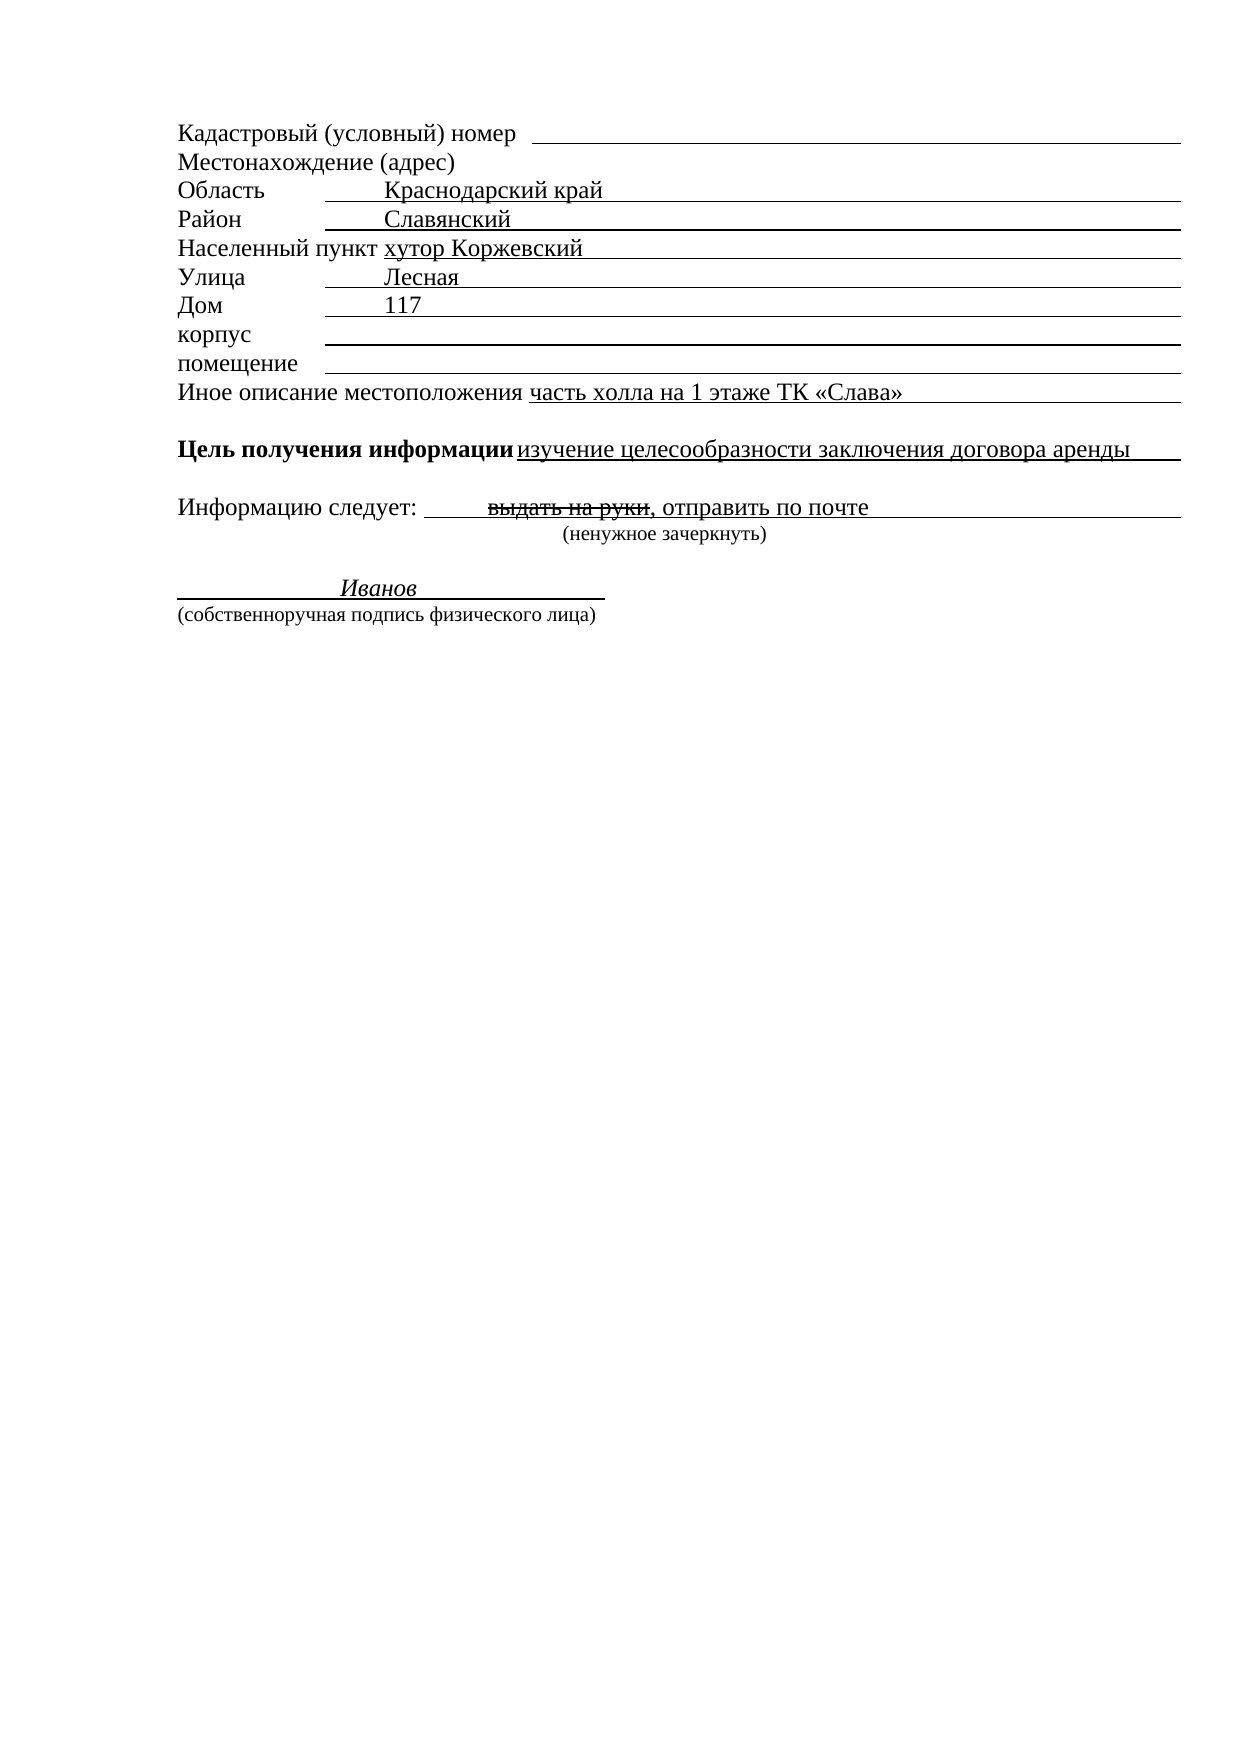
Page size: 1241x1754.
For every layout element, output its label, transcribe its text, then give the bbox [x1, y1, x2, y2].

text помещение [177, 348, 1152, 377]
text Населенный пункт хутор Коржевский [177, 233, 1152, 262]
text Местонахождение (адрес) [177, 147, 1152, 176]
text (собственноручная подпись физического лица) [177, 602, 1152, 626]
text Район Славянский [177, 204, 1152, 233]
text Область Краснодарский край [177, 176, 1152, 204]
text Цель получения информации изучение целесообразности заключения договора аренды [177, 434, 1152, 463]
text Улица Лесная [177, 262, 1152, 291]
text Информацию следует: выдать на руки, отправить по почте [177, 492, 1152, 521]
text Дом 117 [177, 291, 1152, 319]
text Кадастровый (условный) номер [177, 118, 1152, 147]
text корпус [177, 319, 1152, 348]
text (ненужное зачеркнуть) [177, 521, 1152, 545]
text Иное описание местоположения часть холла на 1 этаже ТК «Слава» [177, 377, 1152, 406]
text Иванов [177, 573, 1152, 602]
